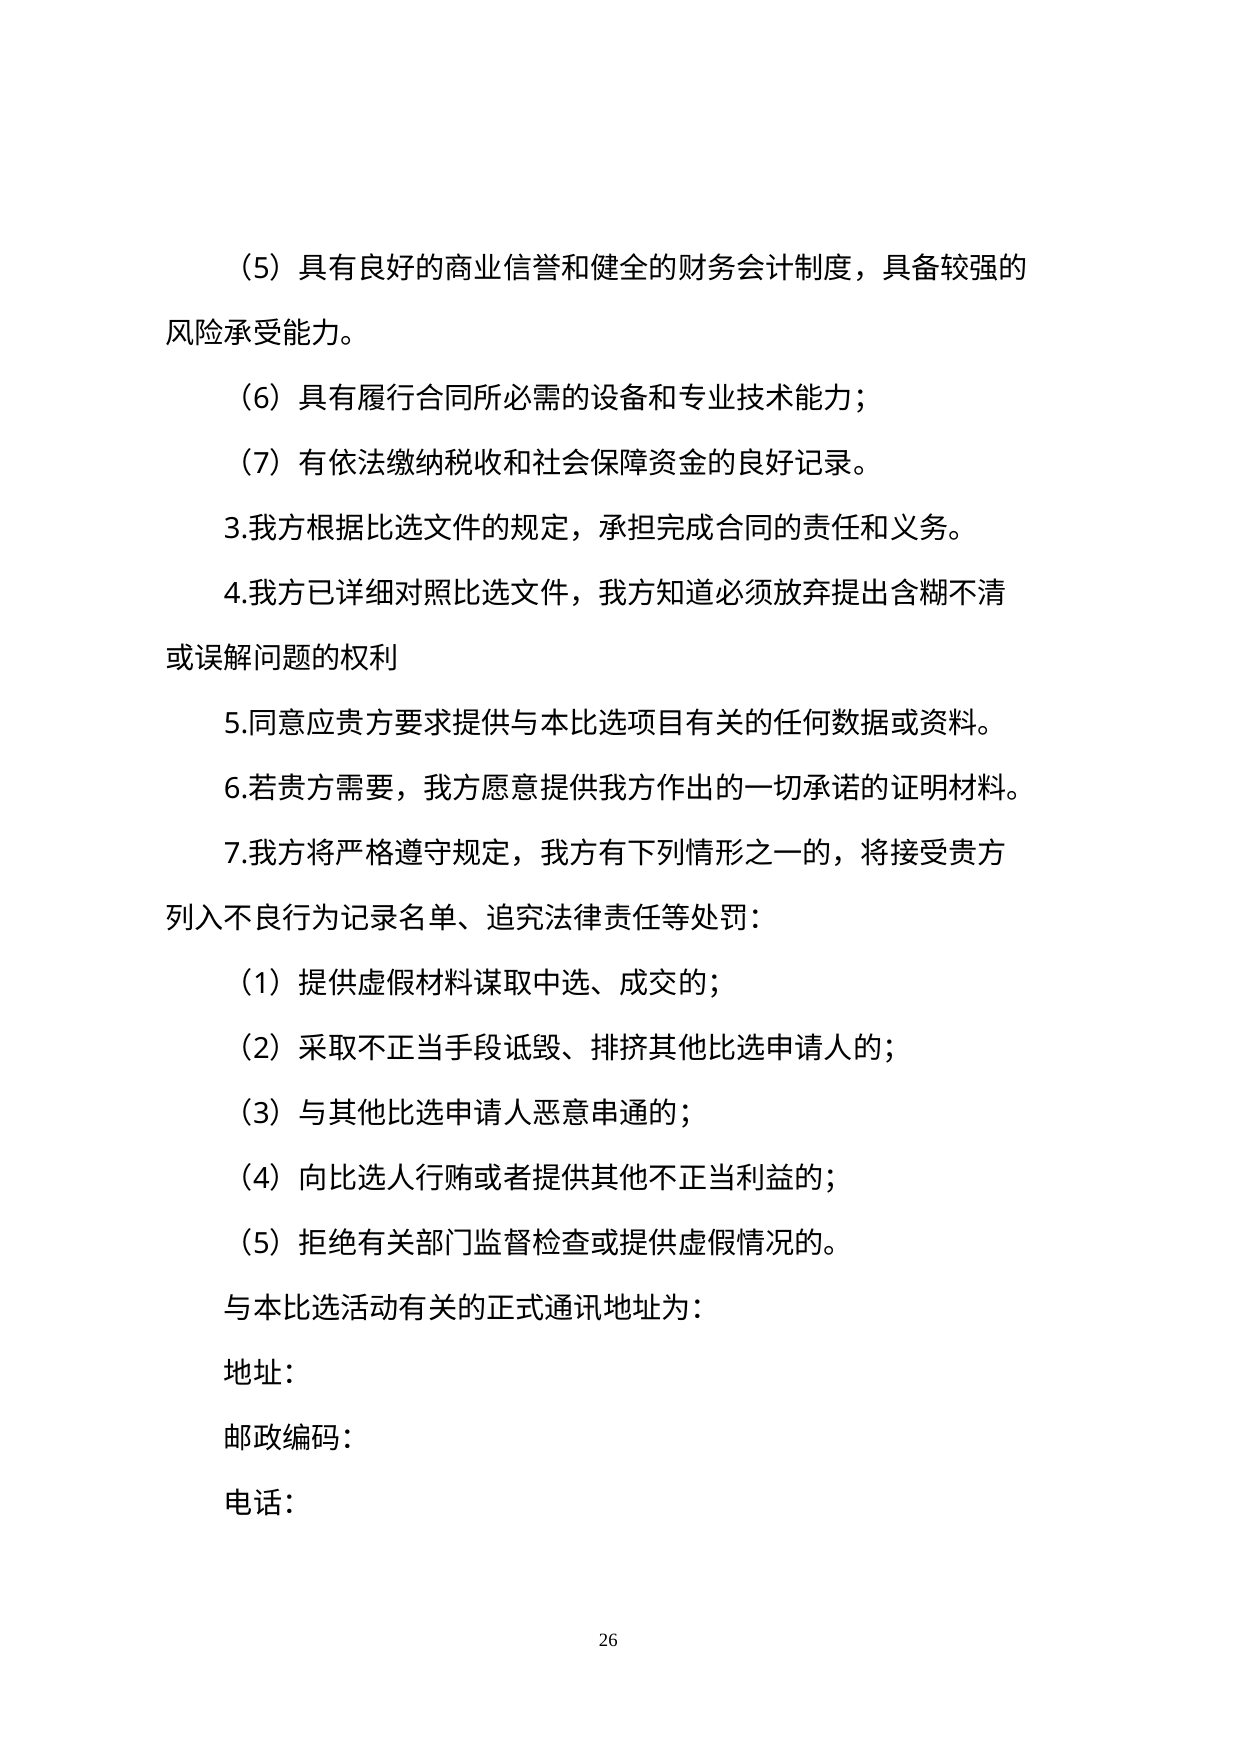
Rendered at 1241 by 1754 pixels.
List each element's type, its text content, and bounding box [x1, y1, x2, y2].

text 6.若贵方需要，我方愿意提供我方作出的一切承诺的证明材料。 [165, 753, 1028, 818]
text （1）提供虚假材料谋取中选、成交的； [165, 948, 1028, 1013]
text （5）具有良好的商业信誉和健全的财务会计制度，具备较强的风险承受能力。 [165, 233, 1028, 363]
text （4）向比选人行贿或者提供其他不正当利益的； [165, 1143, 1028, 1208]
text 5.同意应贵方要求提供与本比选项目有关的任何数据或资料。 [165, 688, 1028, 753]
text 电话： [165, 1468, 1028, 1533]
text 地址： [165, 1338, 1028, 1403]
text 3.我方根据比选文件的规定，承担完成合同的责任和义务。 [165, 493, 1028, 558]
text （3）与其他比选申请人恶意串通的； [165, 1078, 1028, 1143]
text 4.我方已详细对照比选文件，我方知道必须放弃提出含糊不清或误解问题的权利 [165, 558, 1028, 688]
text 与本比选活动有关的正式通讯地址为： [165, 1273, 1028, 1338]
text 邮政编码： [165, 1403, 1028, 1468]
text （6）具有履行合同所必需的设备和专业技术能力； [165, 363, 1028, 428]
text 7.我方将严格遵守规定，我方有下列情形之一的，将接受贵方列入不良行为记录名单、追究法律责任等处罚： [165, 818, 1028, 948]
text （7）有依法缴纳税收和社会保障资金的良好记录。 [165, 428, 1028, 493]
text （5）拒绝有关部门监督检查或提供虚假情况的。 [165, 1208, 1028, 1273]
text （2）采取不正当手段诋毁、排挤其他比选申请人的； [165, 1013, 1028, 1078]
